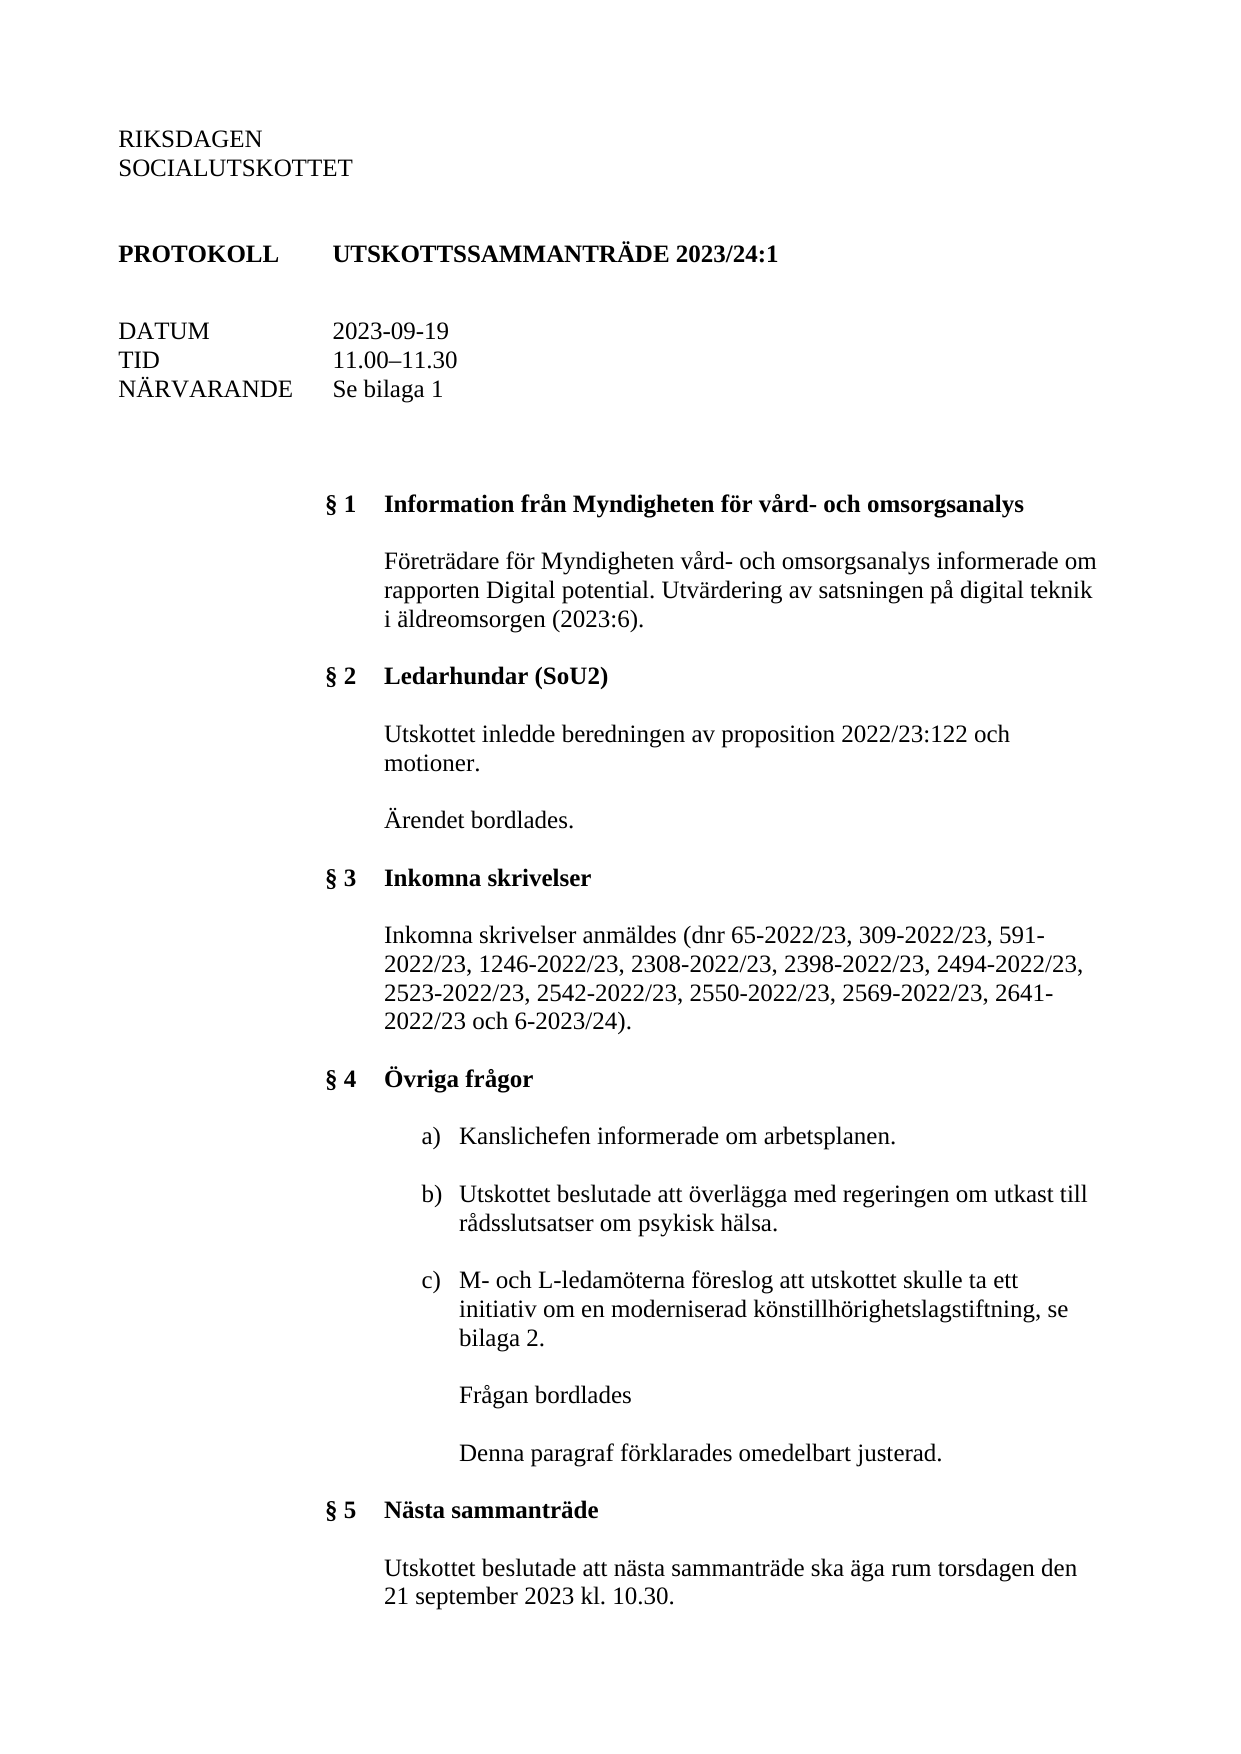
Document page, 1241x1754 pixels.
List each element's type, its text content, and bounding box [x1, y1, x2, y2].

table_cell § 3 [318, 863, 377, 1064]
table_cell TID [111, 345, 325, 374]
table_header PROTOKOLL [111, 239, 325, 316]
table_cell Nästa sammanträde Utskottet beslutade att nästa sammanträde ska äga rum torsdagen den 21 september 2023 kl. 10.30. [377, 1495, 1107, 1610]
table_cell Ledarhundar (SoU2) Utskottet inledde beredningen av proposition 2022/23:122 och motioner. Ärendet bordlades. [377, 661, 1107, 863]
table_header UTSKOTTSSAMMANTRÄDE 2023/24:1 [325, 239, 991, 316]
table_header Information från Myndigheten för vård- och omsorgsanalys Företrädare för Myndigheten vård- och omsorgsanalys informerade om rapporten Digital potential. Utvärdering av satsningen på digital teknik i äldreomsorgen (2023:6). [377, 489, 1107, 661]
table_cell NÄRVARANDE [111, 374, 325, 403]
table_cell § 2 [318, 661, 377, 863]
table_cell Övriga frågor Kanslichefen informerade om arbetsplanen. Utskottet beslutade att överlägga med regeringen om utkast till rådsslutsatser om psykisk hälsa. M- och L-ledamöterna föreslog att utskottet skulle ta ett initiativ om en moderniserad könstillhörighetslagstiftning, se bilaga 2. Frågan bordlades Denna paragraf förklarades omedelbart justerad. [377, 1064, 1107, 1495]
table_cell 11.00–11.30 [325, 345, 991, 374]
table_cell § 5 [318, 1495, 377, 1610]
table_header RIKSDAGEN SOCIALUTSKOTTET [111, 124, 1063, 182]
table_cell Inkomna skrivelser Inkomna skrivelser anmäldes (dnr 65-2022/23, 309-2022/23, 591-2022/23, 1246-2022/23, 2308-2022/23, 2398-2022/23, 2494-2022/23, 2523-2022/23, 2542-2022/23, 2550-2022/23, 2569-2022/23, 2641-2022/23 och 6-2023/24). [377, 863, 1107, 1064]
table_cell 2023-09-19 [325, 316, 991, 345]
table_cell § 4 [318, 1064, 377, 1495]
table_cell DATUM [111, 316, 325, 345]
table_cell Se bilaga 1 [325, 374, 991, 403]
table_header § 1 [318, 489, 377, 661]
